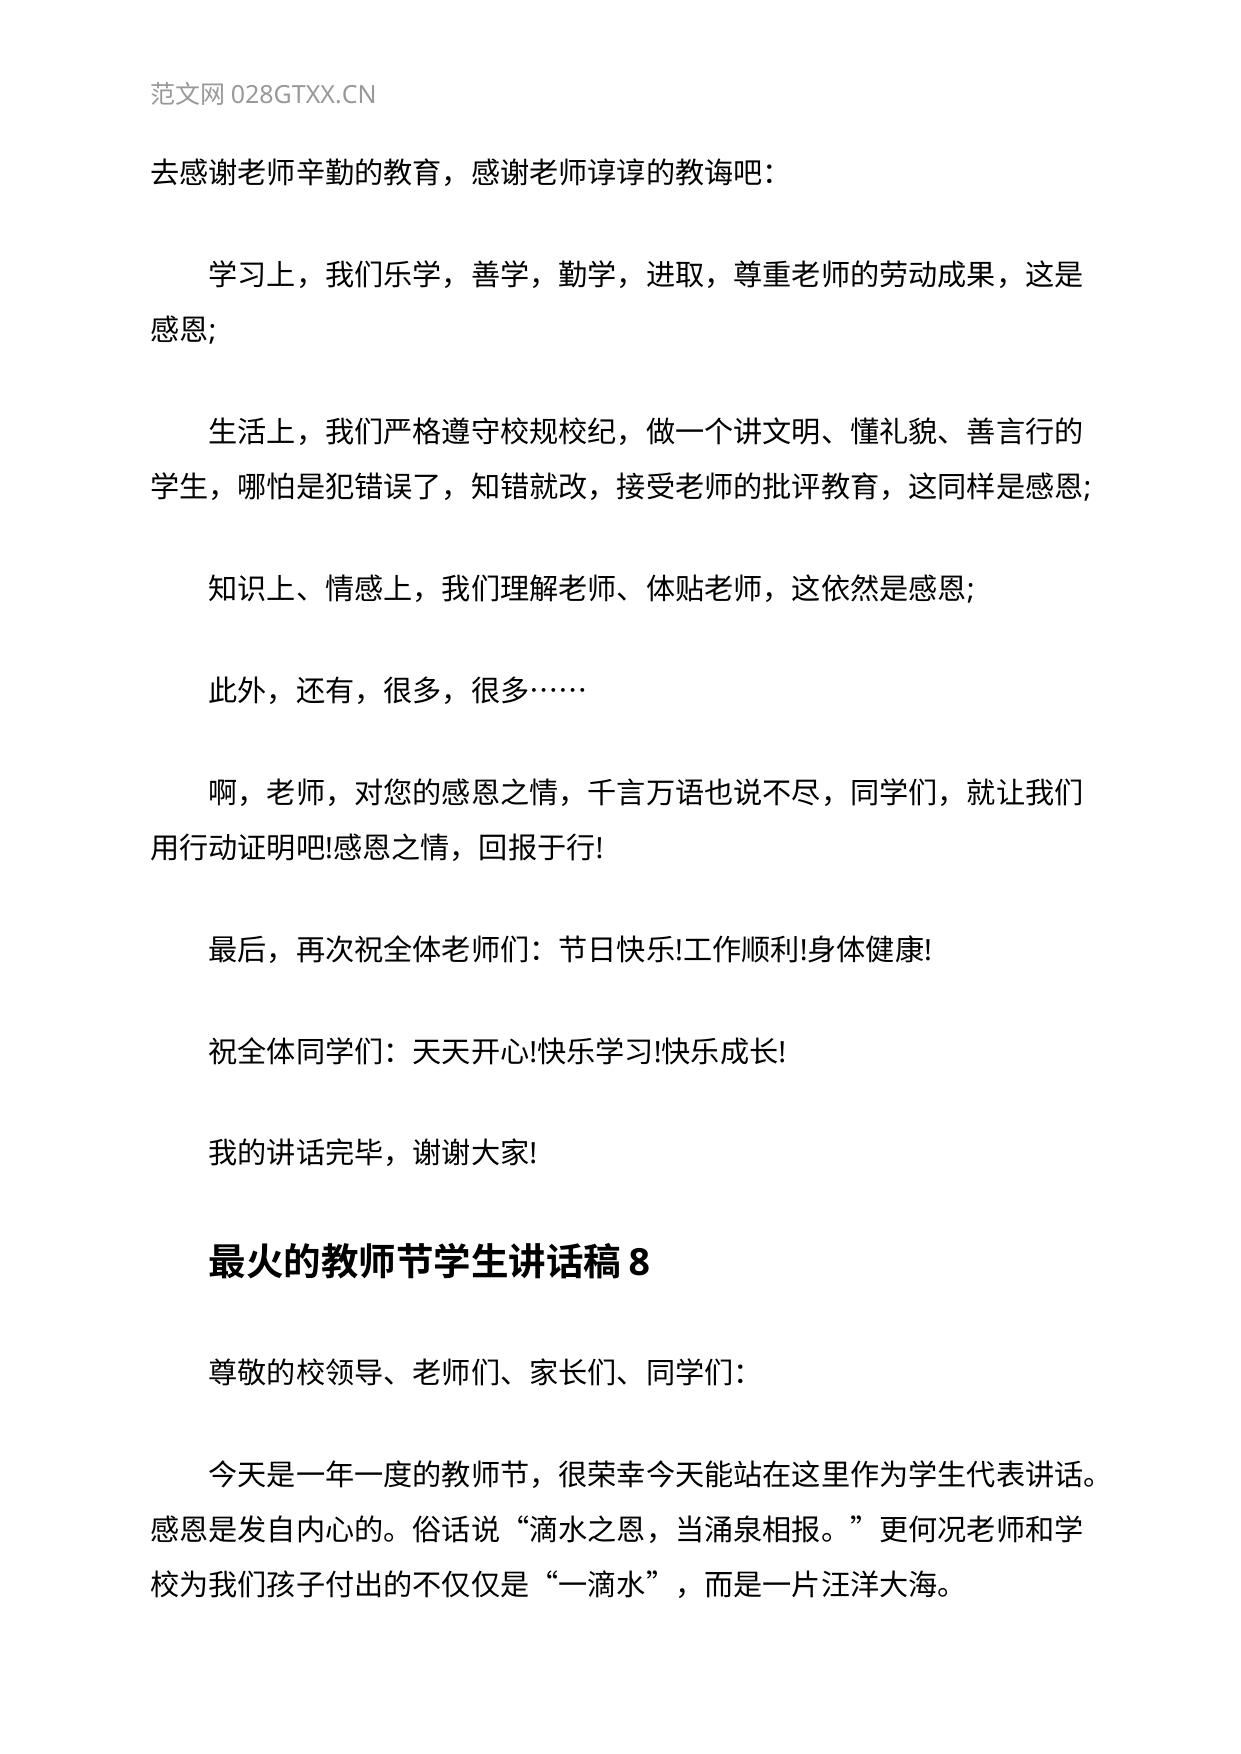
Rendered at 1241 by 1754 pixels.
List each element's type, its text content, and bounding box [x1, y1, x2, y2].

text 尊敬的校领导、老师们、家长们、同学们： [150, 1350, 1090, 1392]
text 啊，老师，对您的感恩之情，千言万语也说不尽，同学们，就让我们用行动证明吧!感恩之情，回报于行! [150, 769, 1090, 867]
text 生活上，我们严格遵守校规校纪，做一个讲文明、懂礼貌、善言行的学生，哪怕是犯错误了，知错就改，接受老师的批评教育，这同样是感恩; [150, 409, 1090, 506]
text 最后，再次祝全体老师们：节日快乐!工作顺利!身体健康! [150, 926, 1090, 968]
text 今天是一年一度的教师节，很荣幸今天能站在这里作为学生代表讲话。感恩是发自内心的。俗话说“滴水之恩，当涌泉相报。”更何况老师和学校为我们孩子付出的不仅仅是“一滴水”，而是一片汪洋大海。 [150, 1451, 1090, 1603]
text 知识上、情感上，我们理解老师、体贴老师，这依然是感恩; [150, 566, 1090, 608]
text 此外，还有，很多，很多…… [150, 667, 1090, 710]
text 最火的教师节学生讲话稿8 [150, 1232, 1090, 1287]
text 学习上，我们乐学，善学，勤学，进取，尊重老师的劳动成果，这是感恩; [150, 252, 1090, 349]
text 祝全体同学们：天天开心!快乐学习!快乐成长! [150, 1028, 1090, 1071]
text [150, 150, 1090, 192]
text 我的讲话完毕，谢谢大家! [150, 1130, 1090, 1172]
